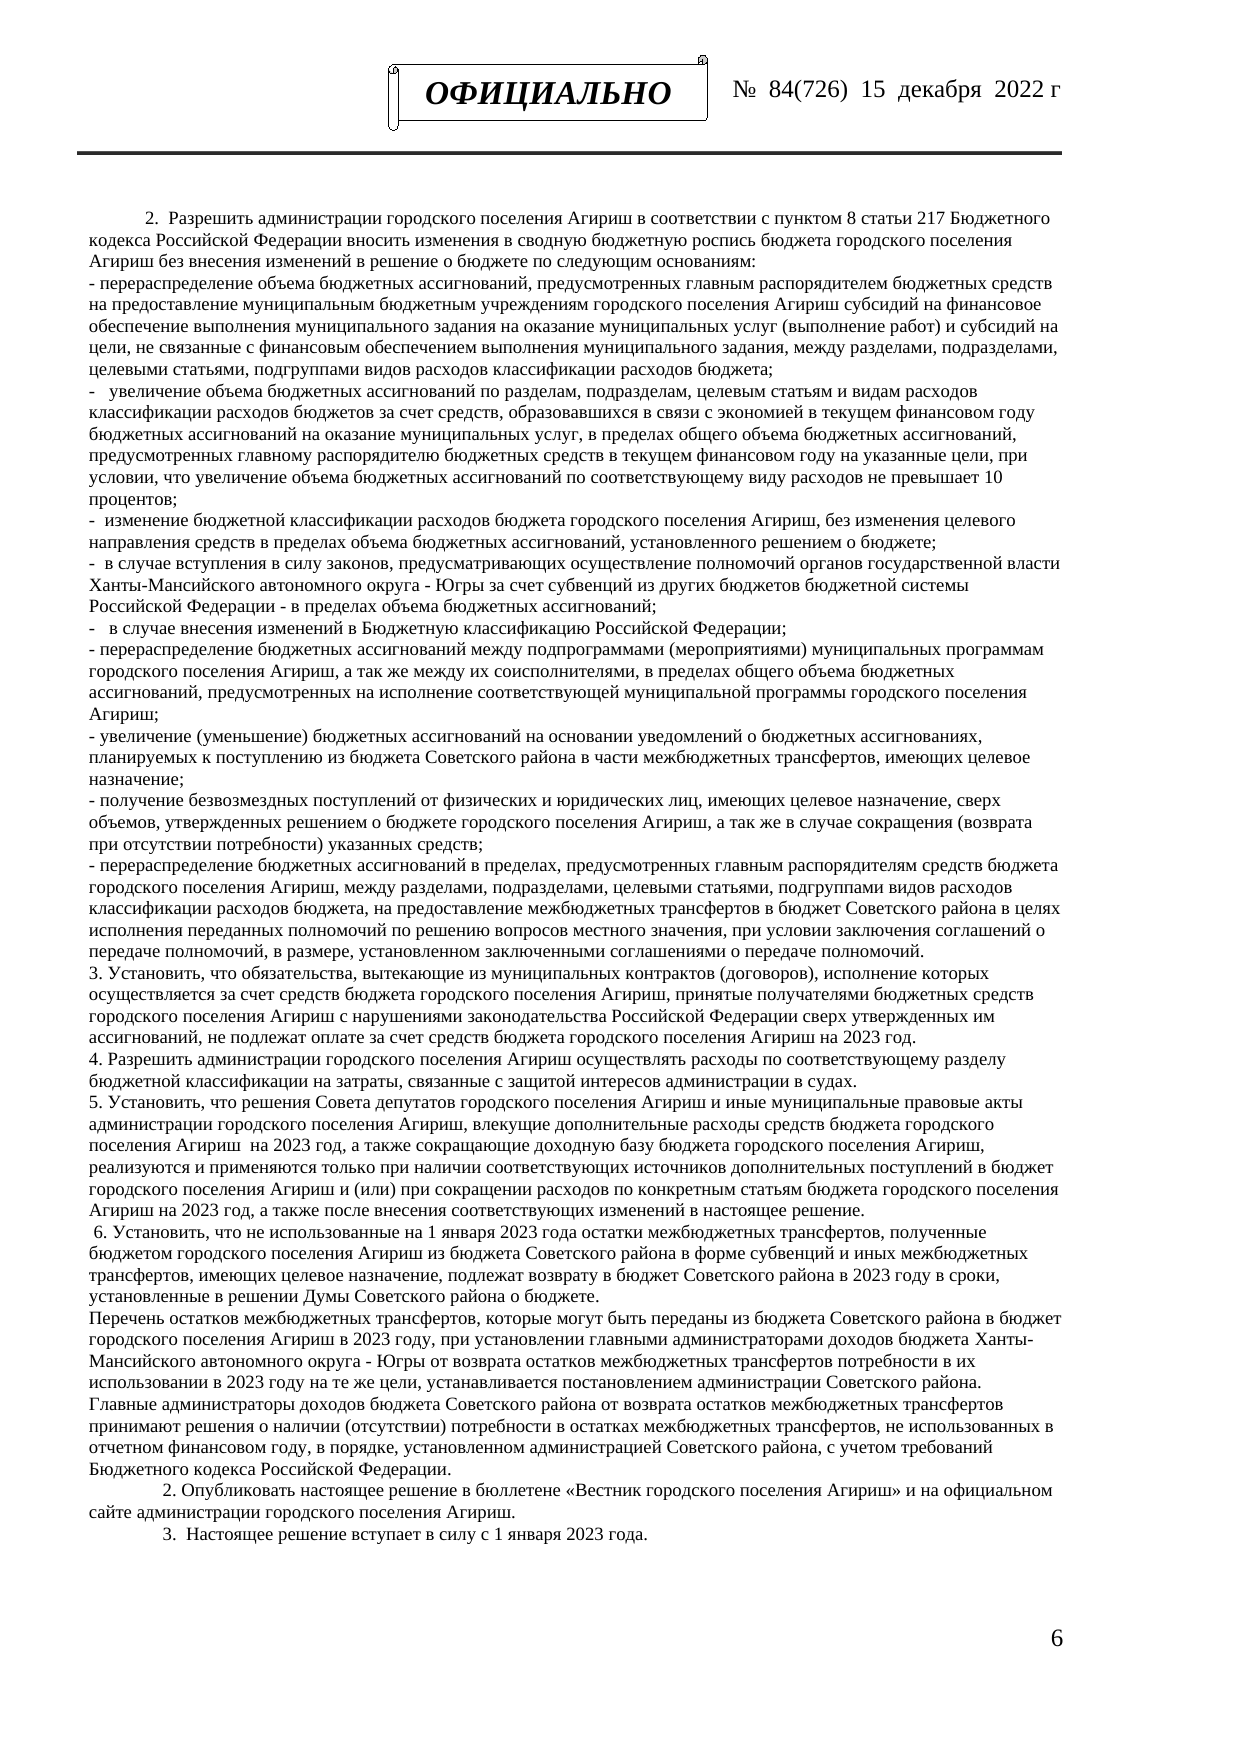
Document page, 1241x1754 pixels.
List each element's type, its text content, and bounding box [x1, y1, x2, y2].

text - перераспределение бюджетных ассигнований в пределах, предусмотренных главным распорядителям средств бюджета городского поселения Агириш, между разделами, подразделами, целевыми статьями, подгруппами видов расходов классификации расходов бюджета, на предоставление межбюджетных трансфертов в бюджет Советского района в целях исполнения переданных полномочий по решению вопросов местного значения, при условии заключения соглашений о передаче полномочий, в размере, установленном заключенными соглашениями о передаче полномочий. [89, 854, 1063, 962]
text 5. Установить, что решения Совета депутатов городского поселения Агириш и иные муниципальные правовые акты администрации городского поселения Агириш, влекущие дополнительные расходы средств бюджета городского поселения Агириш на 2023 год, а также сокращающие доходную базу бюджета городского поселения Агириш, реализуются и применяются только при наличии соответствующих источников дополнительных поступлений в бюджет городского поселения Агириш и (или) при сокращении расходов по конкретным статьям бюджета городского поселения Агириш на 2023 год, а также после внесения соответствующих изменений в настоящее решение. [89, 1091, 1063, 1221]
text 4. Разрешить администрации городского поселения Агириш осуществлять расходы по соответствующему разделу бюджетной классификации на затраты, связанные с защитой интересов администрации в судах. [89, 1048, 1063, 1091]
text - увеличение (уменьшение) бюджетных ассигнований на основании уведомлений о бюджетных ассигнованиях, планируемых к поступлению из бюджета Советского района в части межбюджетных трансфертов, имеющих целевое назначение; [89, 724, 1063, 789]
text - получение безвозмездных поступлений от физических и юридических лиц, имеющих целевое назначение, сверх объемов, утвержденных решением о бюджете городского поселения Агириш, а так же в случае сокращения (возврата при отсутствии потребности) указанных средств; [89, 789, 1063, 854]
text Главные администраторы доходов бюджета Советского района от возврата остатков межбюджетных трансфертов принимают решения о наличии (отсутствии) потребности в остатках межбюджетных трансфертов, не использованных в отчетном финансовом году, в порядке, установленном администрацией Советского района, с учетом требований Бюджетного кодекса Российской Федерации. [89, 1393, 1063, 1479]
text 3. Настоящее решение вступает в силу с 1 января 2023 года. [89, 1522, 1063, 1544]
text - в случае вступления в силу законов, предусматривающих осуществление полномочий органов государственной власти Ханты-Мансийского автономного округа - Югры за счет субвенций из других бюджетов бюджетной системы Российской Федерации - в пределах объема бюджетных ассигнований; [89, 552, 1063, 617]
text 2. Разрешить администрации городского поселения Агириш в соответствии с пунктом 8 статьи 217 Бюджетного кодекса Российской Федерации вносить изменения в сводную бюджетную роспись бюджета городского поселения Агириш без внесения изменений в решение о бюджете по следующим основаниям: [89, 207, 1063, 272]
text 6. Установить, что не использованные на 1 января 2023 года остатки межбюджетных трансфертов, полученные бюджетом городского поселения Агириш из бюджета Советского района в форме субвенций и иных межбюджетных трансфертов, имеющих целевое назначение, подлежат возврату в бюджет Советского района в 2023 году в сроки, установленные в решении Думы Советского района о бюджете. [89, 1221, 1063, 1307]
text - изменение бюджетной классификации расходов бюджета городского поселения Агириш, без изменения целевого направления средств в пределах объема бюджетных ассигнований, установленного решением о бюджете; [89, 509, 1063, 552]
text - перераспределение бюджетных ассигнований между подпрограммами (мероприятиями) муниципальных программам городского поселения Агириш, а так же между их соисполнителями, в пределах общего объема бюджетных ассигнований, предусмотренных на исполнение соответствующей муниципальной программы городского поселения Агириш; [89, 638, 1063, 724]
text - перераспределение объема бюджетных ассигнований, предусмотренных главным распорядителем бюджетных средств на предоставление муниципальным бюджетным учреждениям городского поселения Агириш субсидий на финансовое обеспечение выполнения муниципального задания на оказание муниципальных услуг (выполнение работ) и субсидий на цели, не связанные с финансовым обеспечением выполнения муниципального задания, между разделами, подразделами, целевыми статьями, подгруппами видов расходов классификации расходов бюджета; [89, 272, 1063, 379]
text 2. Опубликовать настоящее решение в бюллетене «Вестник городского поселения Агириш» и на официальном сайте администрации городского поселения Агириш. [89, 1479, 1063, 1522]
text 3. Установить, что обязательства, вытекающие из муниципальных контрактов (договоров), исполнение которых осуществляется за счет средств бюджета городского поселения Агириш, принятые получателями бюджетных средств городского поселения Агириш с нарушениями законодательства Российской Федерации сверх утвержденных им ассигнований, не подлежат оплате за счет средств бюджета городского поселения Агириш на 2023 год. [89, 962, 1063, 1048]
text Перечень остатков межбюджетных трансфертов, которые могут быть переданы из бюджета Советского района в бюджет городского поселения Агириш в 2023 году, при установлении главными администраторами доходов бюджета Ханты-Мансийского автономного округа - Югры от возврата остатков межбюджетных трансфертов потребности в их использовании в 2023 году на те же цели, устанавливается постановлением администрации Советского района. [89, 1307, 1063, 1393]
text - увеличение объема бюджетных ассигнований по разделам, подразделам, целевым статьям и видам расходов классификации расходов бюджетов за счет средств, образовавшихся в связи с экономией в текущем финансовом году бюджетных ассигнований на оказание муниципальных услуг, в пределах общего объема бюджетных ассигнований, предусмотренных главному распорядителю бюджетных средств в текущем финансовом году на указанные цели, при условии, что увеличение объема бюджетных ассигнований по соответствующему виду расходов не превышает 10 процентов; [89, 379, 1063, 509]
text - в случае внесения изменений в Бюджетную классификацию Российской Федерации; [89, 617, 1063, 638]
